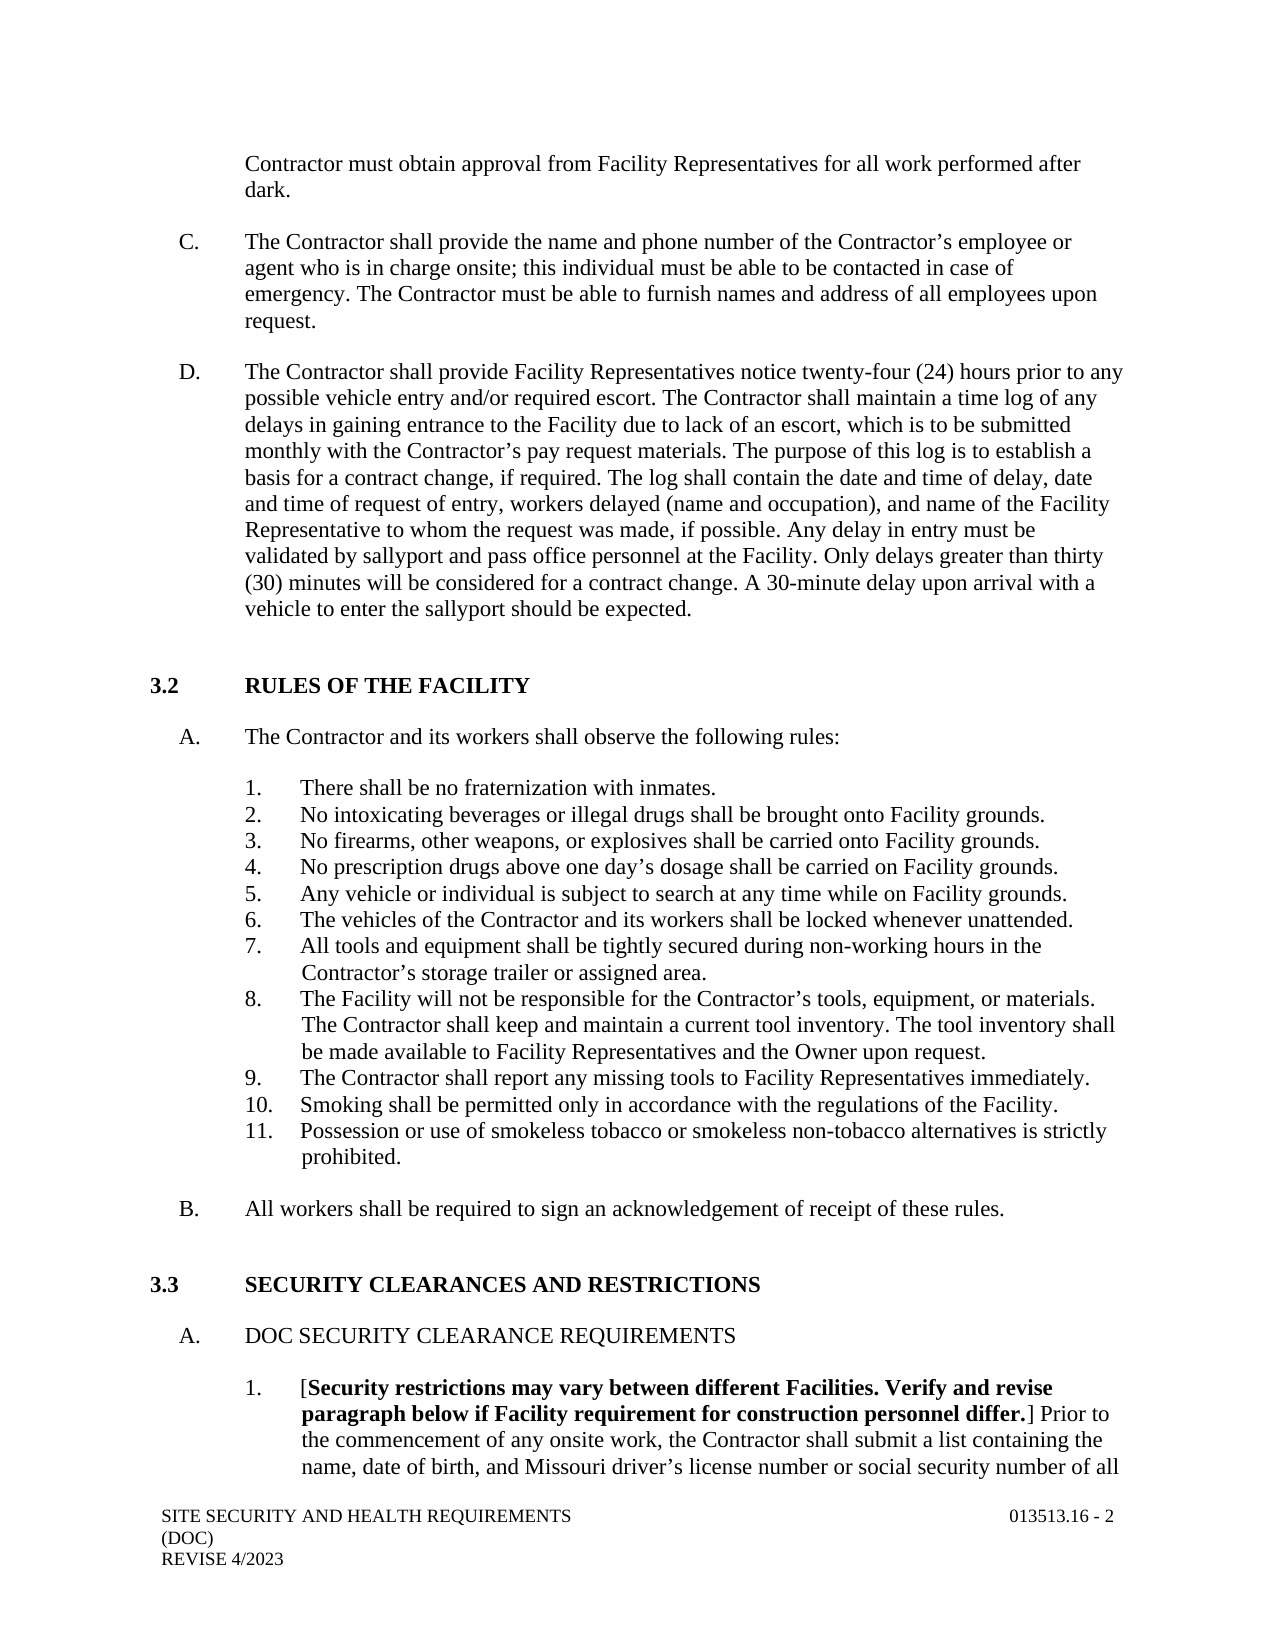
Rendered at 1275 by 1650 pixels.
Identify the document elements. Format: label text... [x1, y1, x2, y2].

text RULES OF THE FACILITY [150, 672, 1125, 698]
text All tools and equipment shall be tightly secured during non-working hours in the Contractor’s storage trailer or assigned area. [244, 932, 1125, 985]
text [178, 150, 1125, 203]
text There shall be no fraternization with inmates. [244, 774, 1125, 801]
text The Contractor and its workers shall observe the following rules: [178, 723, 1125, 749]
text Smoking shall be permitted only in accordance with the regulations of the Facility. [244, 1091, 1125, 1117]
text The Contractor shall provide the name and phone number of the Contractor’s employee or agent who is in charge onsite; this individual must be able to be contacted in case of emergency. The Contractor must be able to furnish names and address of all employees upon request. [178, 228, 1125, 333]
text All workers shall be required to sign an acknowledgement of receipt of these rules. [178, 1195, 1125, 1221]
text No intoxicating beverages or illegal drugs shall be brought onto Facility grounds. [244, 801, 1125, 827]
text The vehicles of the Contractor and its workers shall be locked whenever unattended. [244, 906, 1125, 932]
text The Contractor shall report any missing tools to Facility Representatives immediately. [244, 1064, 1125, 1091]
text SECURITY CLEARANCES AND RESTRICTIONS [150, 1271, 1125, 1297]
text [244, 1374, 1125, 1479]
text The Facility will not be responsible for the Contractor’s tools, equipment, or materials. The Contractor shall keep and maintain a current tool inventory. The tool inventory shall be made available to Facility Representatives and the Owner upon request. [244, 985, 1125, 1064]
text Any vehicle or individual is subject to search at any time while on Facility grounds. [244, 880, 1125, 906]
text No firearms, other weapons, or explosives shall be carried onto Facility grounds. [244, 827, 1125, 853]
text Possession or use of smokeless tobacco or smokeless non-tobacco alternatives is strictly prohibited. [244, 1117, 1125, 1170]
text DOC SECURITY CLEARANCE REQUIREMENTS [178, 1322, 1125, 1349]
text No prescription drugs above one day’s dosage shall be carried on Facility grounds. [244, 853, 1125, 880]
text The Contractor shall provide Facility Representatives notice twenty-four (24) hours prior to any possible vehicle entry and/or required escort. The Contractor shall maintain a time log of any delays in gaining entrance to the Facility due to lack of an escort, which is to be submitted monthly with the Contractor’s pay request materials. The purpose of this log is to establish a basis for a contract change, if required. The log shall contain the date and time of delay, date and time of request of entry, workers delayed (name and occupation), and name of the Facility Representative to whom the request was made, if possible. Any delay in entry must be validated by sallyport and pass office personnel at the Facility. Only delays greater than thirty (30) minutes will be considered for a contract change. A 30-minute delay upon arrival with a vehicle to enter the sallyport should be expected. [178, 358, 1125, 622]
